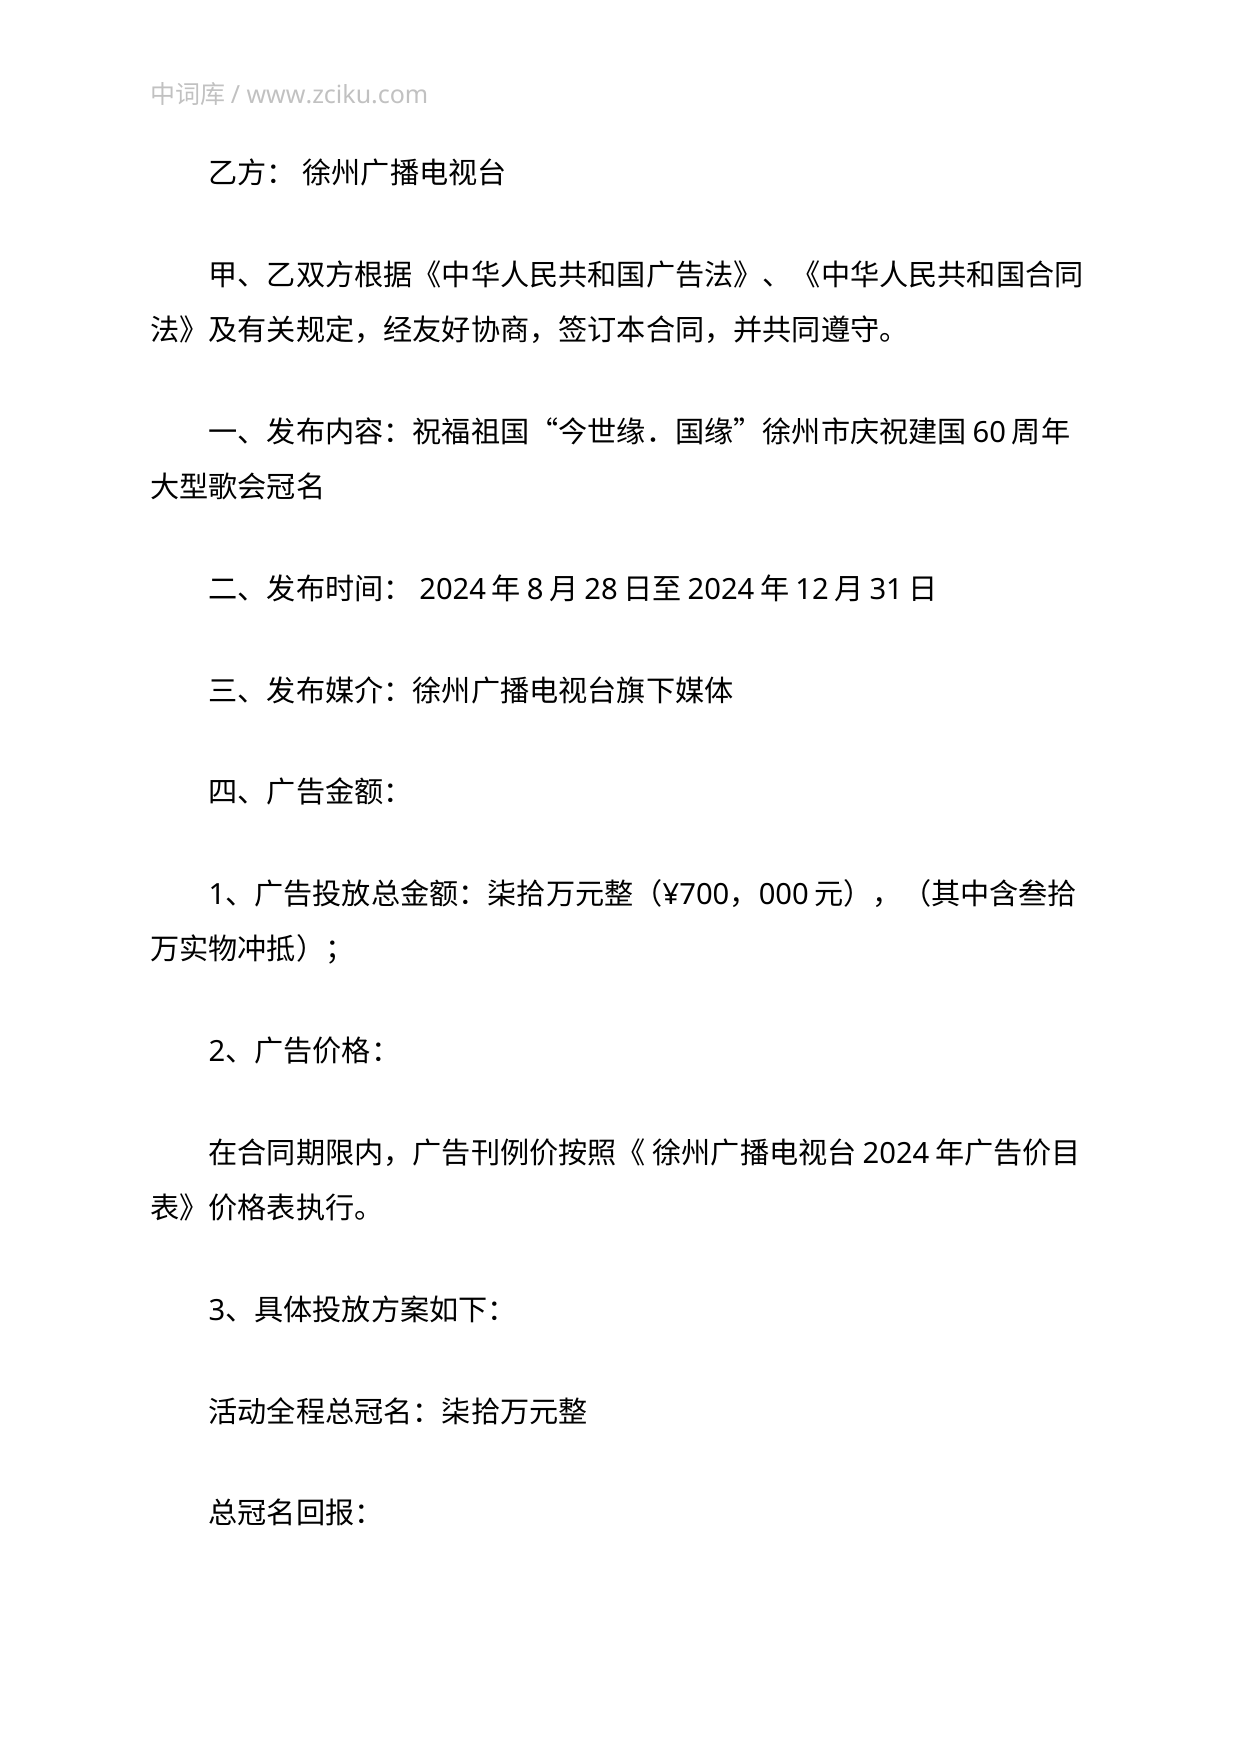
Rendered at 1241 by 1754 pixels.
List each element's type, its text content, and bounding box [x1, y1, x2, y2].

text 二、发布时间： 2024年8月28日至2024年12月31日 [150, 565, 1090, 608]
text 乙方： 徐州广播电视台 [150, 150, 1090, 192]
text 三、发布媒介：徐州广播电视台旗下媒体 [150, 667, 1090, 709]
text 3、具体投放方案如下： [150, 1286, 1090, 1329]
text 总冠名回报： [150, 1490, 1090, 1532]
text 活动全程总冠名：柒拾万元整 [150, 1388, 1090, 1431]
text 在合同期限内，广告刊例价按照《 徐州广播电视台2024年广告价目表》价格表执行。 [150, 1129, 1090, 1227]
text 一、发布内容：祝福祖国“今世缘．国缘”徐州市庆祝建国60周年大型歌会冠名 [150, 408, 1090, 506]
text 四、广告金额： [150, 769, 1090, 811]
text 甲、乙双方根据《中华人民共和国广告法》、《中华人民共和国合同法》及有关规定，经友好协商，签订本合同，并共同遵守。 [150, 252, 1090, 349]
text 1、广告投放总金额：柒拾万元整（¥700，000元），（其中含叁拾万实物冲抵）； [150, 871, 1090, 968]
text 2、广告价格： [150, 1027, 1090, 1070]
